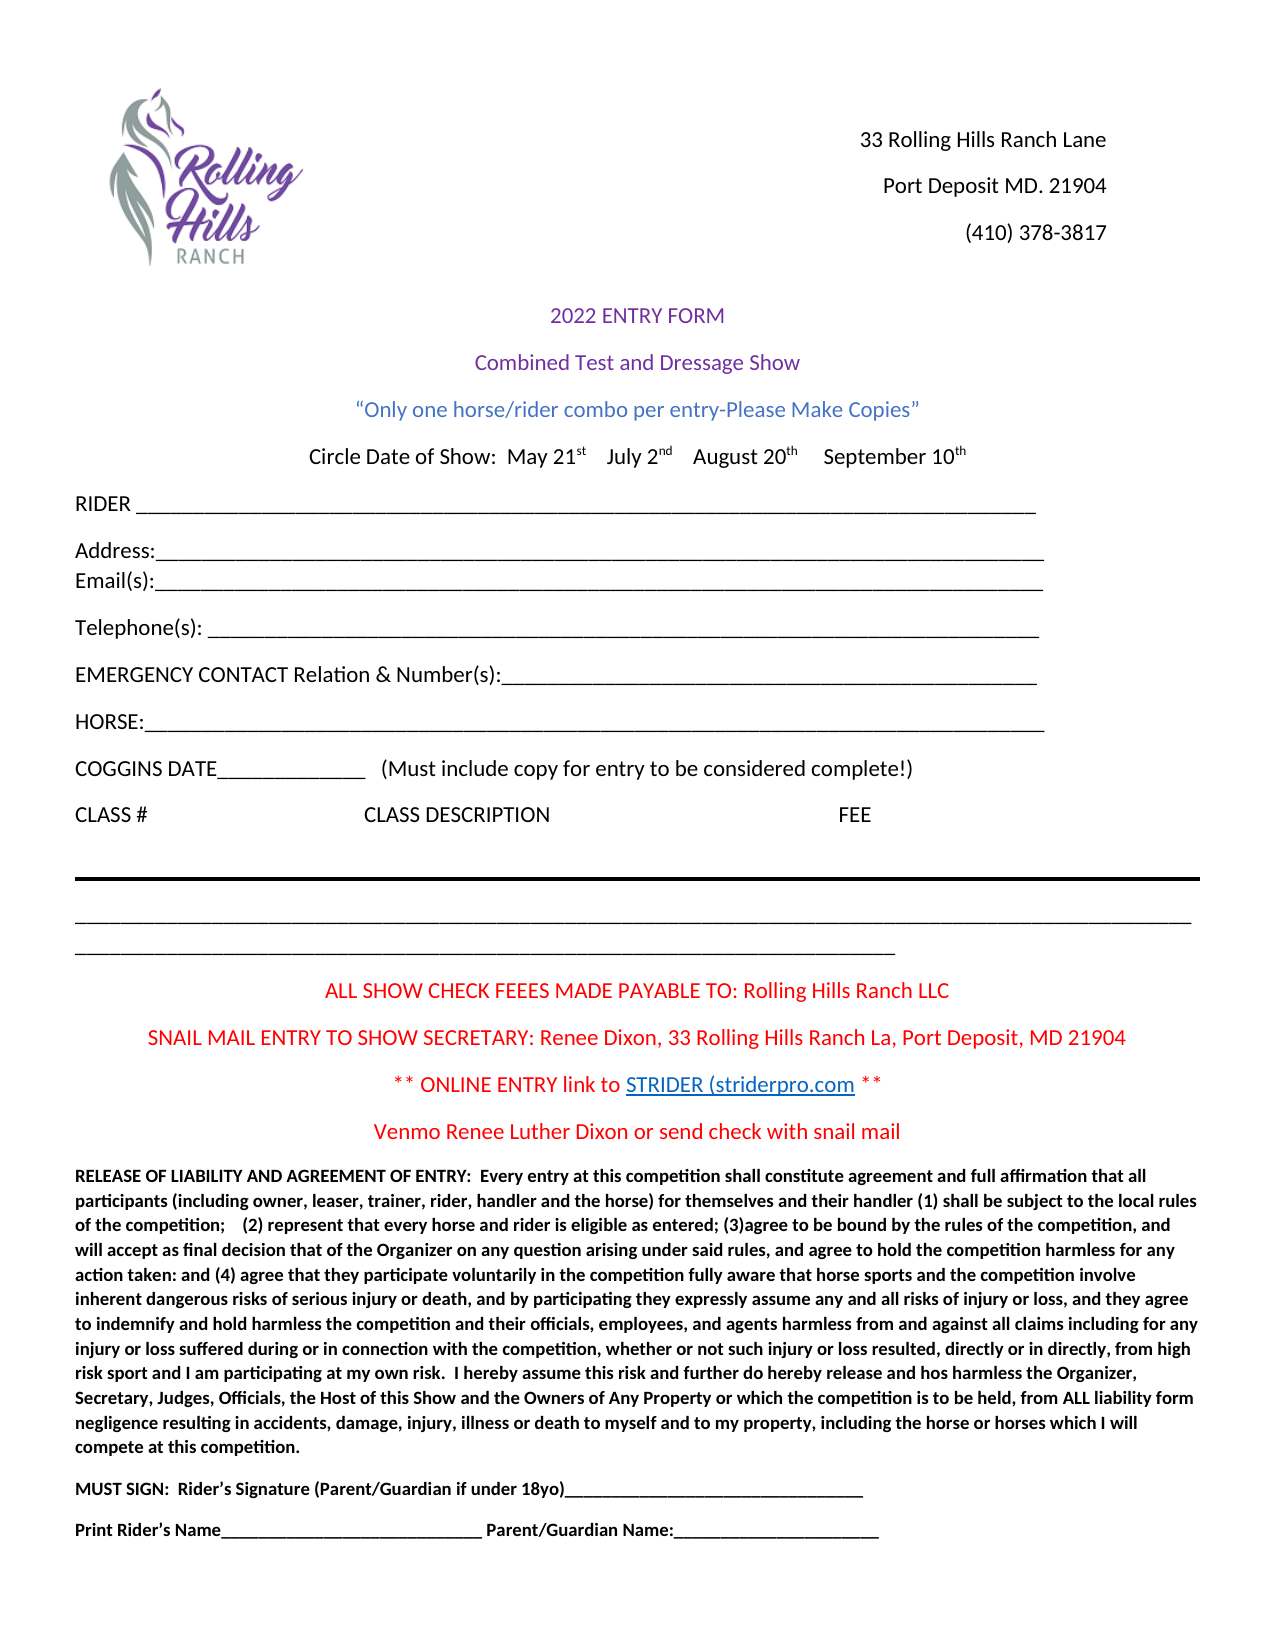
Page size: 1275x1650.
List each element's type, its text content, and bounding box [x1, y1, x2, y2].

text Circle Date of Show: May 21st July 2nd August 20th September 10th [75, 442, 1200, 470]
text Combined Test and Dressage Show [75, 348, 1200, 376]
text CLASS # CLASS DESCRIPTION FEE [75, 801, 1200, 828]
text “Only one horse/rider combo per entry-Please Make Copies” [75, 395, 1200, 423]
text Telephone(s): _________________________________________________________________________ [75, 613, 1200, 641]
text HORSE:_______________________________________________________________________________ [75, 707, 1200, 735]
text Print Rider’s Name____________________________ Parent/Guardian Name:______________________ [75, 1518, 1200, 1571]
picture [75, 75, 333, 283]
text Address:______________________________________________________________________________ Email(s):______________________________________________________________________________ [75, 536, 1200, 594]
text COGGINS DATE_____________ (Must include copy for entry to be considered complete!) [75, 754, 1200, 782]
text SNAIL MAIL ENTRY TO SHOW SECRETARY: Renee Dixon, 33 Rolling Hills Ranch La, Port Deposit, MD 21904 [75, 1023, 1200, 1051]
text Venmo Renee Luther Dixon or send check with snail mail [75, 1117, 1200, 1145]
text ** ONLINE ENTRY link to STRIDER (striderpro.com ** [75, 1070, 1200, 1098]
text RIDER _______________________________________________________________________________ [75, 489, 1200, 517]
text RELEASE OF LIABILITY AND AGREEMENT OF ENTRY: Every entry at this competition shall constitute agreement and full affirmation that all participants (including owner, leaser, trainer, rider, handler and the horse) for themselves and their handler (1) shall be subject to the local rules of the competition; (2) represent that every horse and rider is eligible as entered; (3)agree to be bound by the rules of the competition, and will accept as final decision that of the Organizer on any question arising under said rules, and agree to hold the competition harmless for any action taken: and (4) agree that they participate voluntarily in the competition fully aware that horse sports and the competition involve inherent dangerous risks of serious injury or death, and by participating they expressly assume any and all risks of injury or loss, and they agree to indemnify and hold harmless the competition and their officials, employees, and agents harmless from and against all claims including for any injury or loss suffered during or in connection with the competition, whether or not such injury or loss resulted, directly or in directly, from high risk sport and I am participating at my own risk. I hereby assume this risk and further do hereby release and hos harmless the Organizer, Secretary, Judges, Officials, the Host of this Show and the Owners of Any Property or which the competition is to be held, from ALL liability form negligence resulting in accidents, damage, injury, illness or death to myself and to my property, including the horse or horses which I will compete at this competition. [75, 1164, 1200, 1458]
text 2022 ENTRY FORM [75, 302, 1200, 329]
text __________________________________________________________________________________________________________________________________________________________________________ [75, 899, 1200, 958]
text ALL SHOW CHECK FEEES MADE PAYABLE TO: Rolling Hills Ranch LLC [75, 977, 1200, 1004]
text MUST SIGN: Rider’s Signature (Parent/Guardian if under 18yo)________________________________ [75, 1477, 1200, 1500]
text EMERGENCY CONTACT Relation & Number(s):_______________________________________________ [75, 660, 1200, 688]
